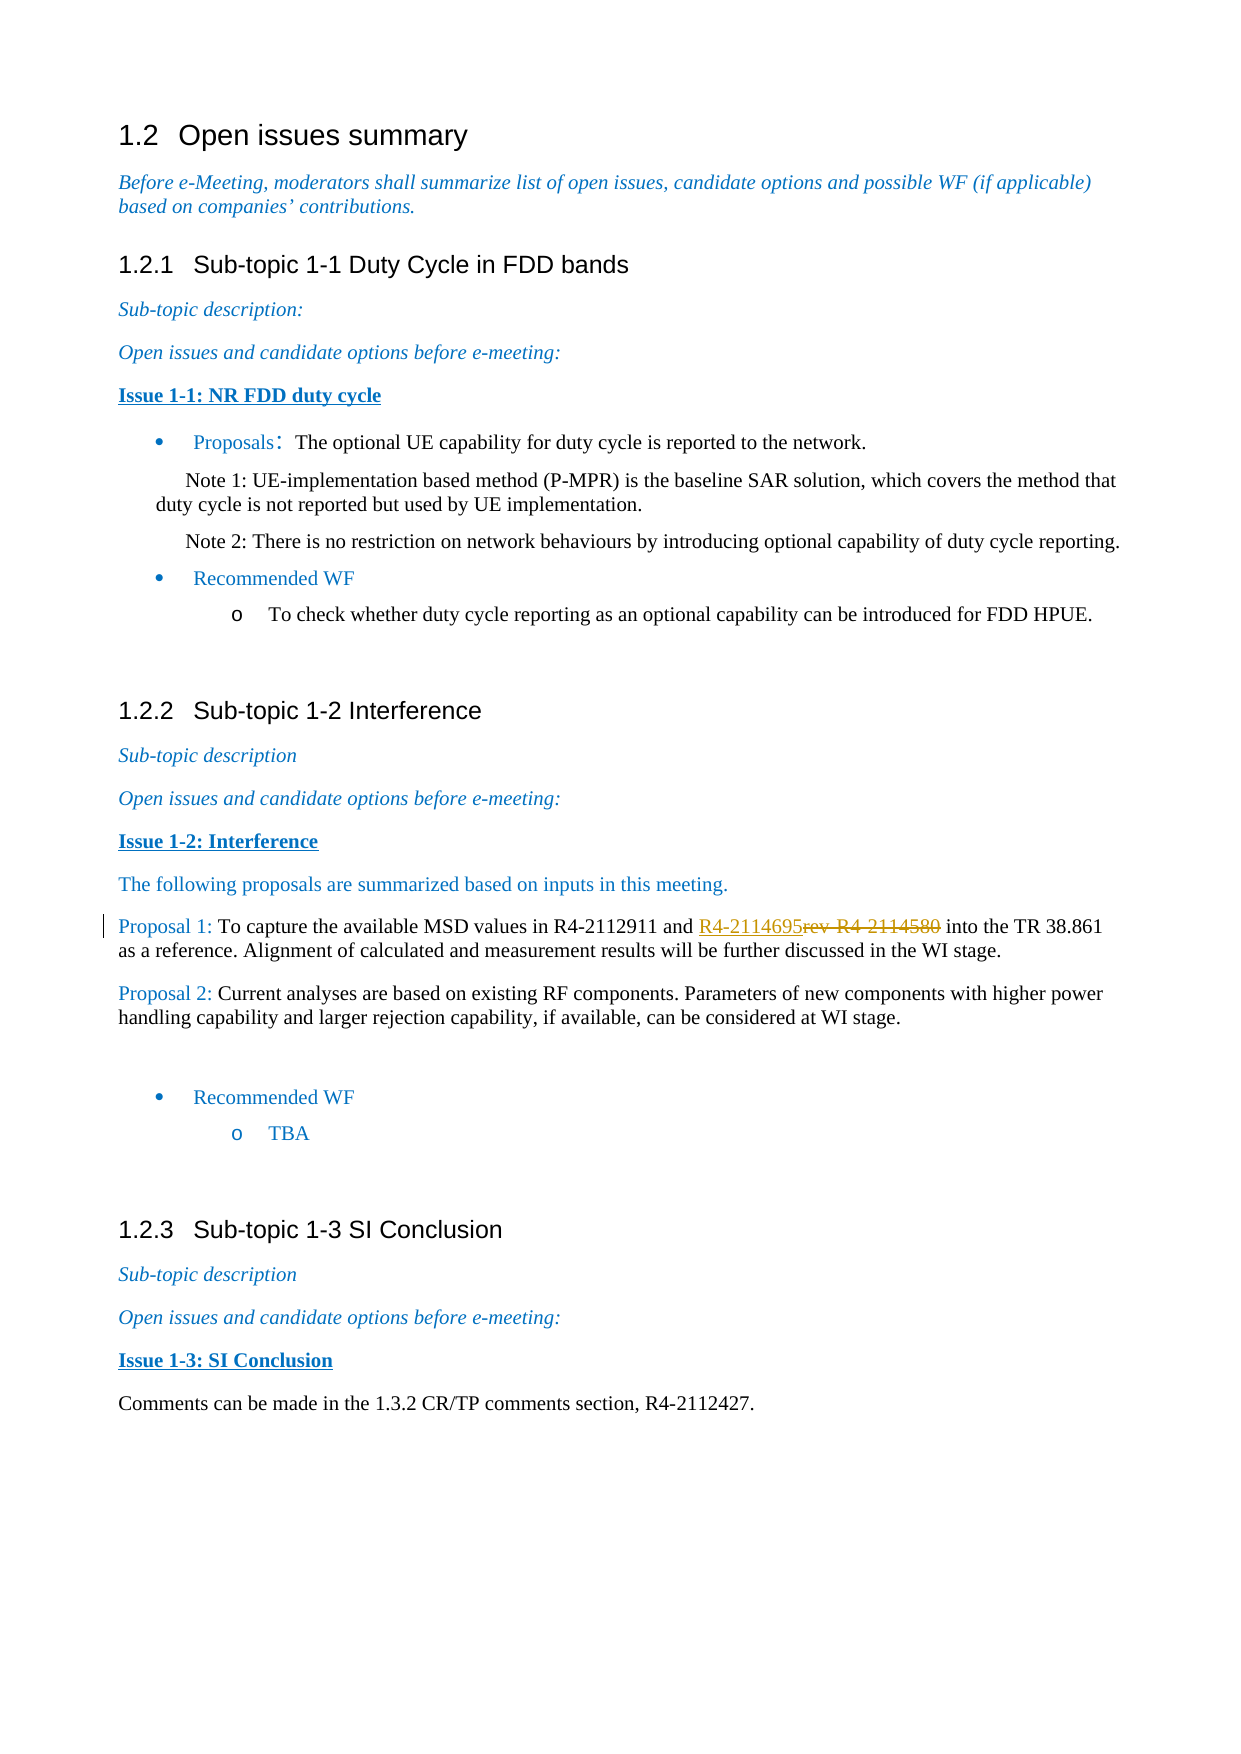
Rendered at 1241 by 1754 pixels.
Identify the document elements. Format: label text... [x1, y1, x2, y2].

text Sub-topic description [118, 743, 1122, 767]
text Before e-Meeting, moderators shall summarize list of open issues, candidate options and possible WF (if applicable) based on companies’ contributions. [118, 170, 1122, 218]
text Note 1: UE-implementation based method (P-MPR) is the baseline SAR solution, which covers the method that duty cycle is not reported but used by UE implementation. [156, 468, 1122, 516]
text Note 2: There is no restriction on network behaviours by introducing optional capability of duty cycle reporting. [156, 529, 1122, 553]
subtitle Sub-topic 1-1 Duty Cycle in FDD bands [118, 250, 1122, 278]
list To check whether duty cycle reporting as an optional capability can be introduced for FDD HPUE. [231, 602, 1122, 628]
text Sub-topic description [118, 1262, 1122, 1286]
list Recommended WF [156, 566, 1122, 589]
text Issue 1-1: NR FDD duty cycle [118, 383, 1122, 407]
list Recommended WF [156, 1085, 1122, 1109]
list TBA [231, 1121, 1122, 1147]
list Proposals：The optional UE capability for duty cycle is reported to the network. [156, 426, 1122, 456]
subtitle Sub-topic 1-2 Interference [118, 696, 1122, 724]
text Proposal 2: Current analyses are based on existing RF components. Parameters of new components with higher power handling capability and larger rejection capability, if available, can be considered at WI stage. [118, 981, 1122, 1029]
text Issue 1-2: Interference [118, 829, 1122, 853]
text Issue 1-3: SI Conclusion [118, 1348, 1122, 1372]
text Open issues and candidate options before e-meeting: [118, 786, 1122, 810]
text The following proposals are summarized based on inputs in this meeting. [118, 872, 1122, 896]
subtitle Sub-topic 1-3 SI Conclusion [118, 1215, 1122, 1243]
text Proposal 1: To capture the available MSD values in R4-2112911 and into the TR 38.861 as a reference. Alignment of calculated and measurement results will be further discussed in the WI stage. [118, 914, 1122, 962]
text Open issues and candidate options before e-meeting: [118, 340, 1122, 364]
text Comments can be made in the 1.3.2 CR/TP comments section, R4-2112427. [118, 1391, 1122, 1415]
text Sub-topic description: [118, 297, 1122, 321]
text Open issues and candidate options before e-meeting: [118, 1305, 1122, 1329]
subtitle Open issues summary [118, 118, 1122, 152]
